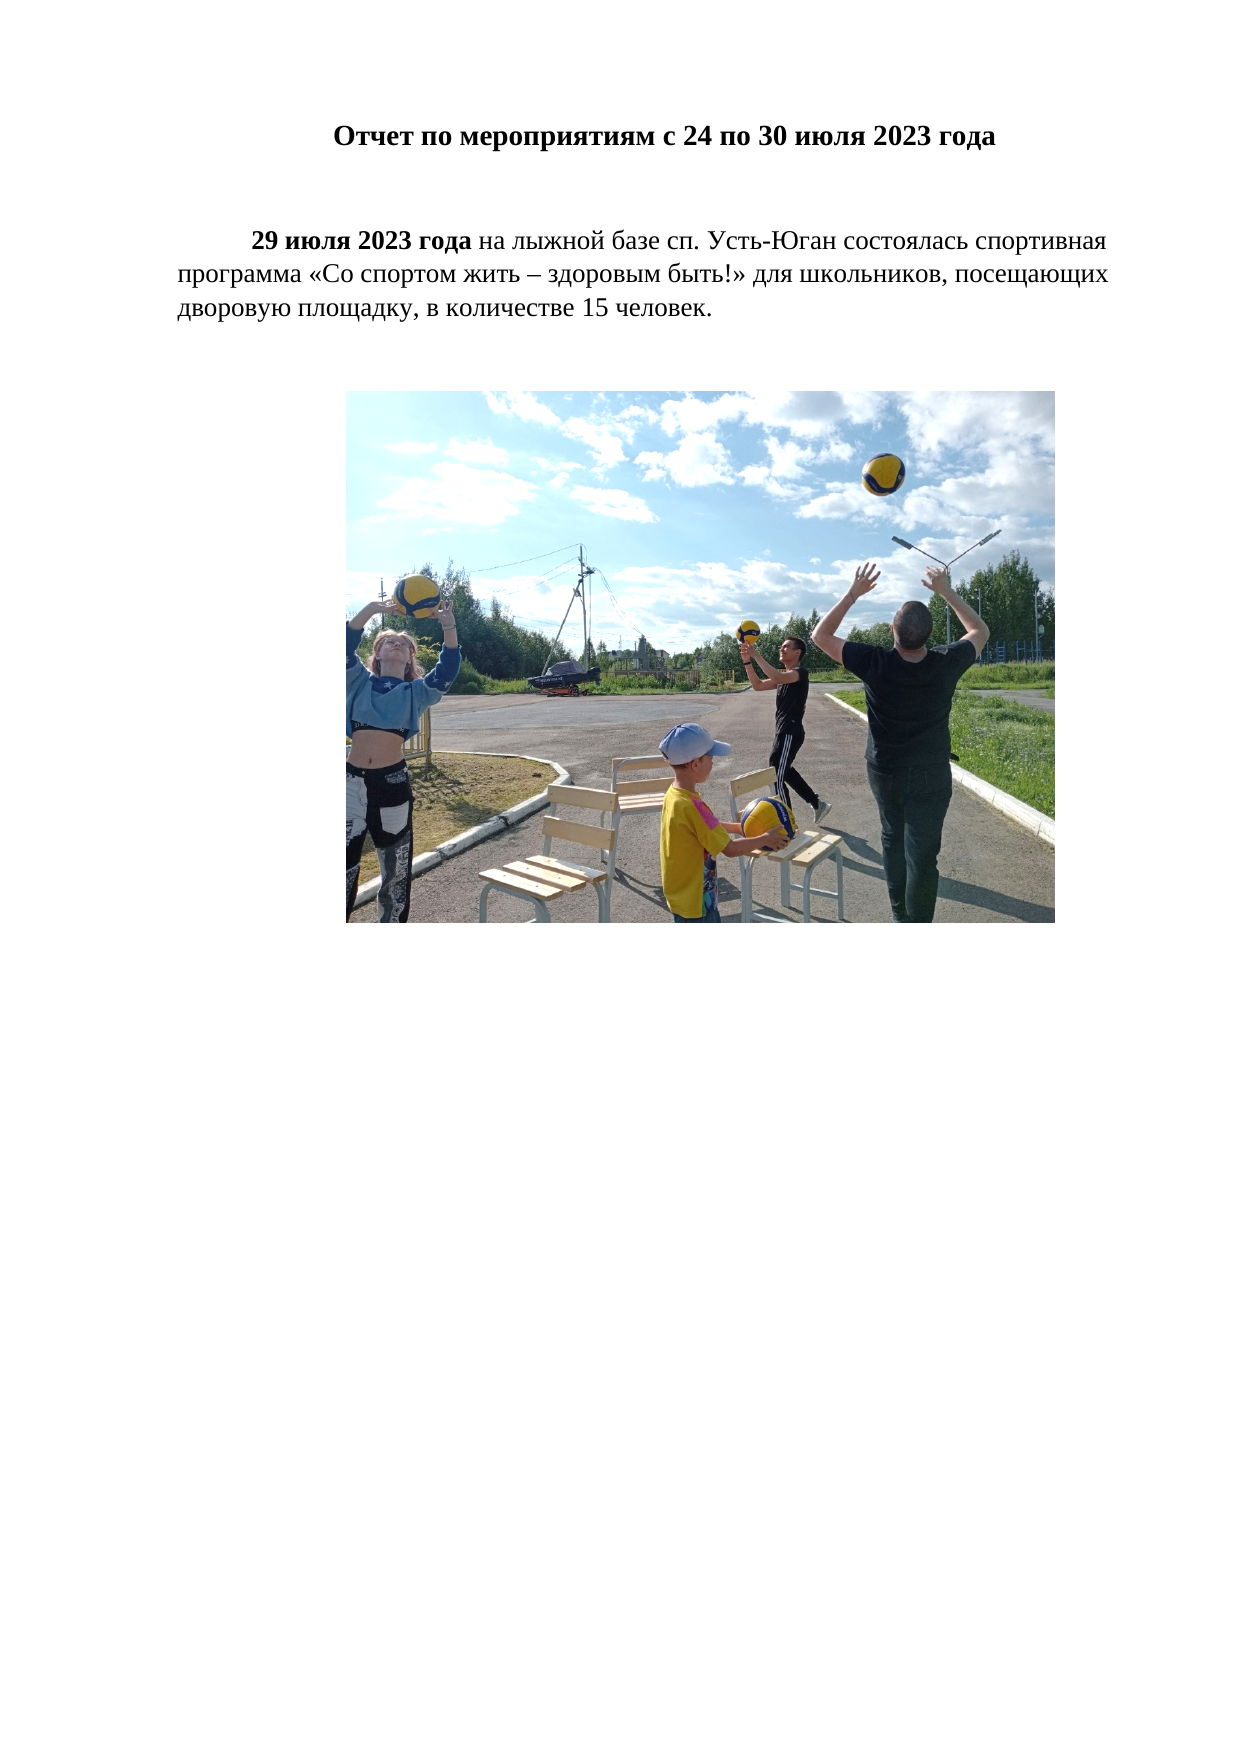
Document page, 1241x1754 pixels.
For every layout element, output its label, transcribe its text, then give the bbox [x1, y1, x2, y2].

text Отчет по мероприятиям с 24 по 30 июля 2023 года [177, 118, 1152, 152]
picture [346, 391, 1055, 923]
text 29 июля 2023 года на лыжной базе сп. Усть-Юган состоялась спортивная программа «Со спортом жить – здоровым быть!» для школьников, посещающих дворовую площадку, в количестве 15 человек. [177, 224, 1152, 322]
